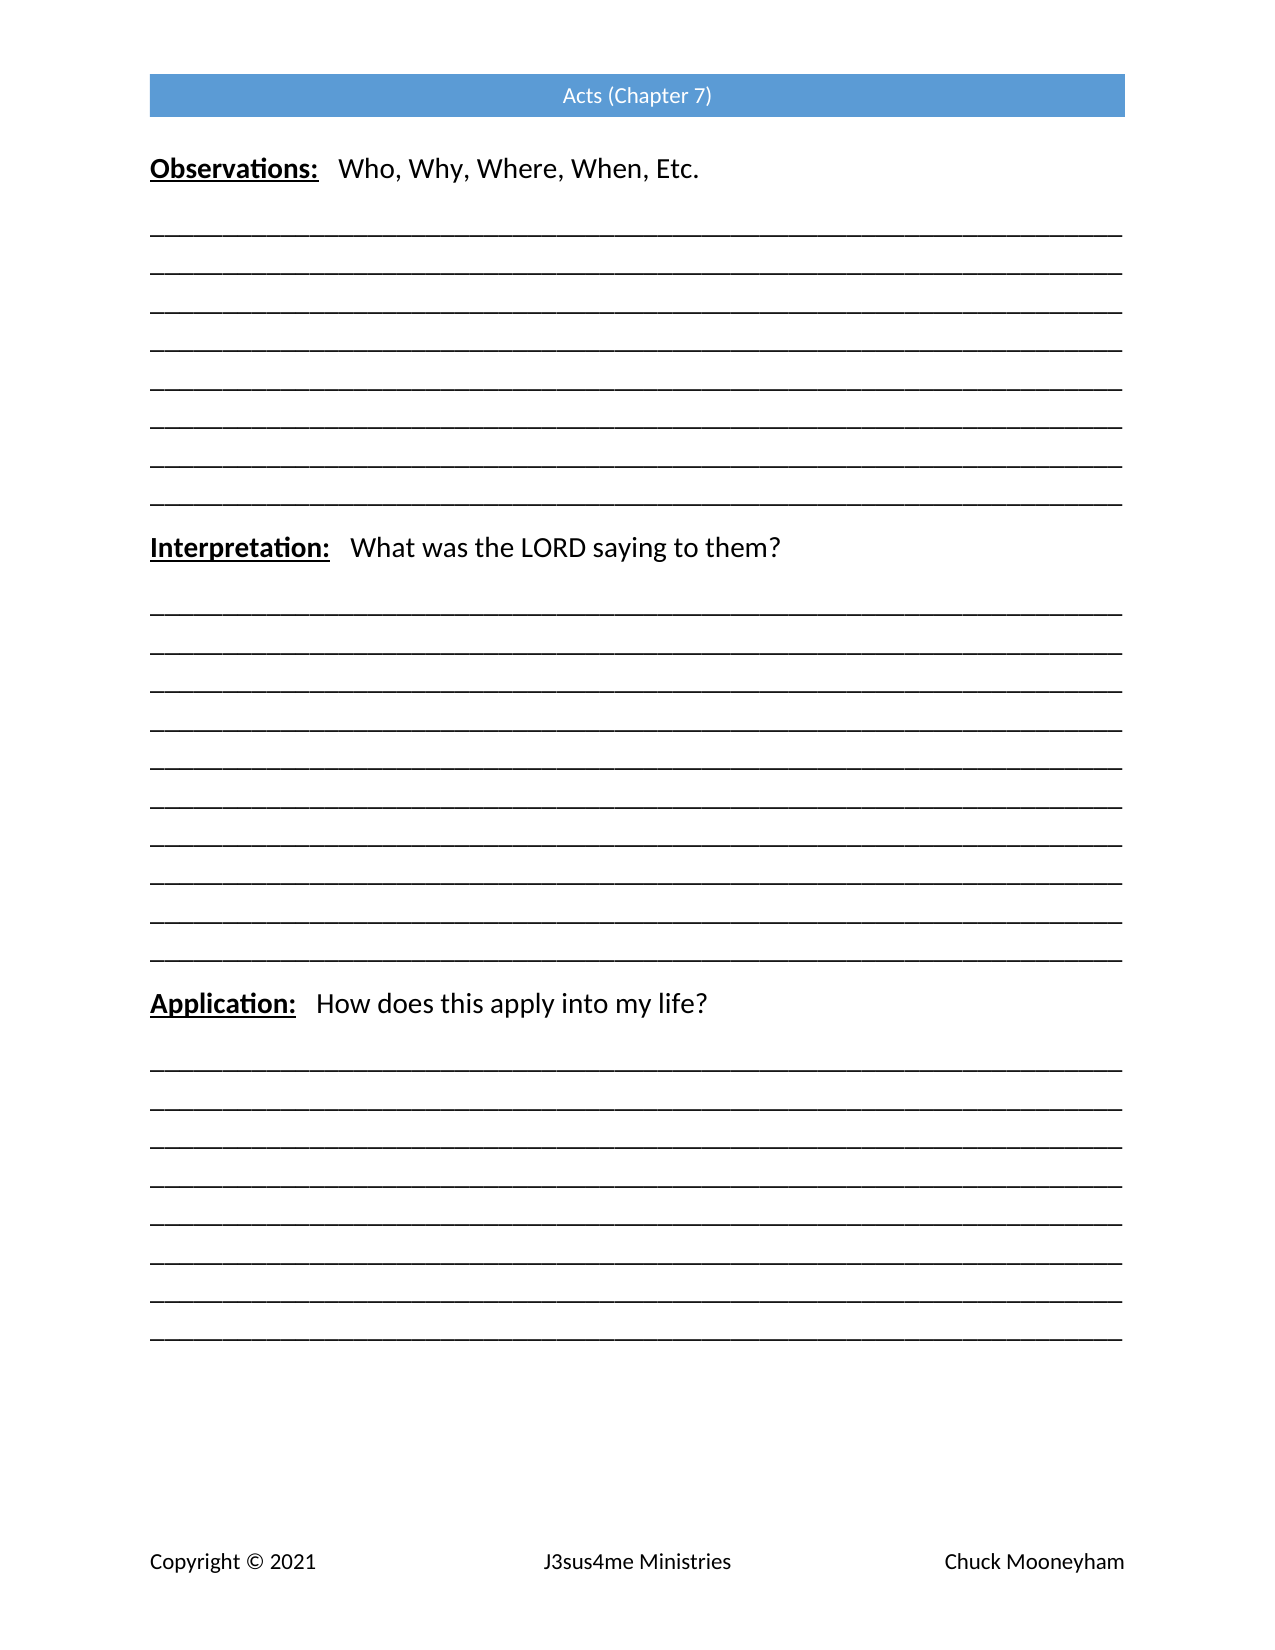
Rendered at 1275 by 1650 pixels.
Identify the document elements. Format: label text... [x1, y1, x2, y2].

text ________________________________________________________________________________________________________________________________________________________________________________________________________________________________________________________________________________________________________________________________________________________________________________________________________________________________________________________________________________________________________________________________________________________ [150, 1041, 1125, 1345]
text ________________________________________________________________________________________________________________________________________________________________________________________________________________________________________________________________________________________________________________________________________________________________________________________________________________________________________________________________________________________________________________________________________________________ [150, 205, 1125, 510]
text ______________________________________________________________________________________________________________________________________________________________________________________________________________________________________________________________________________________________________________________________________________________________________________________________________________________________________________________________________________________________________________________________________________________________________________________________________________________________________________________________________________________________ [150, 584, 1125, 966]
text Observations: Who, Why, Where, When, Etc. [150, 150, 1125, 186]
text Interpretation: What was the LORD saying to them? [150, 529, 1125, 565]
text Application: How does this apply into my life? [150, 985, 1125, 1021]
